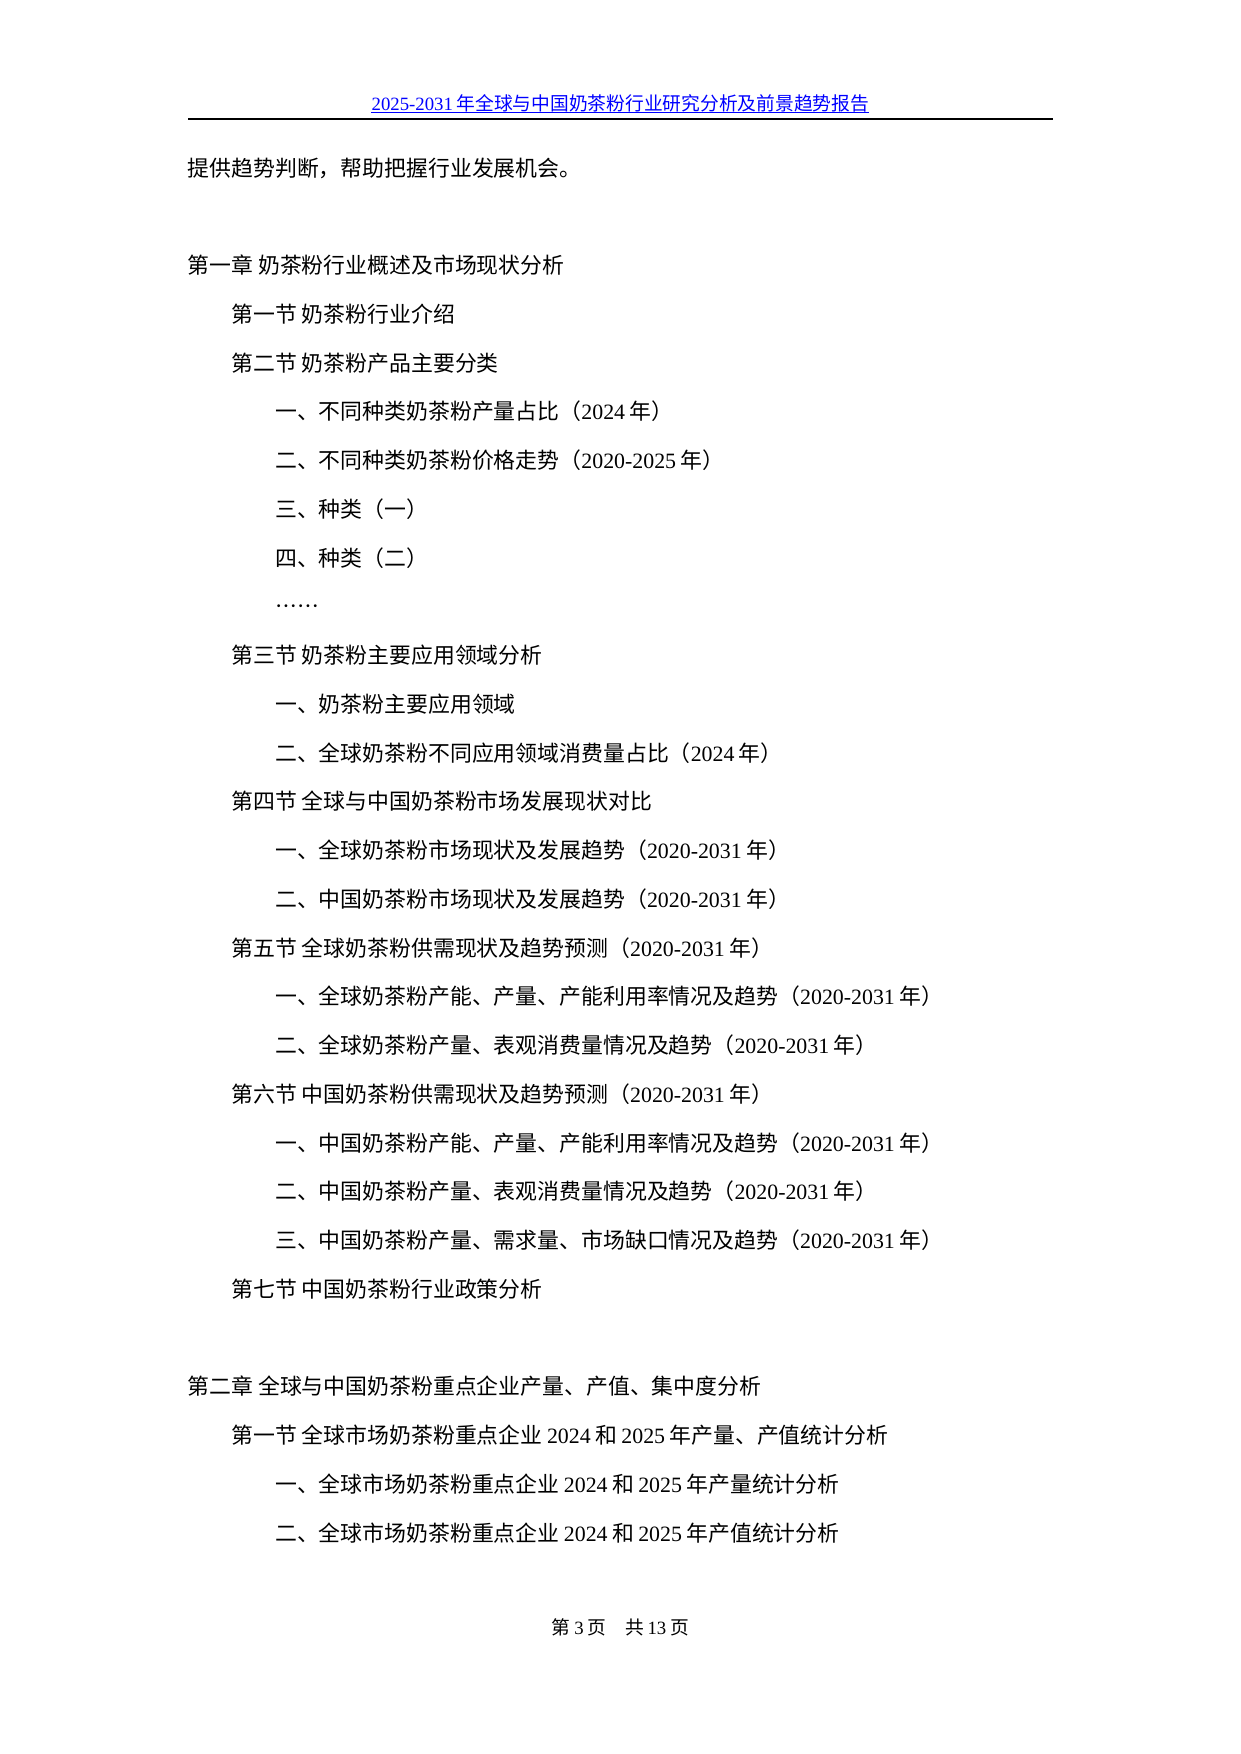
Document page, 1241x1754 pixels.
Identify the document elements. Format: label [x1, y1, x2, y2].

text [187, 150, 1053, 1548]
